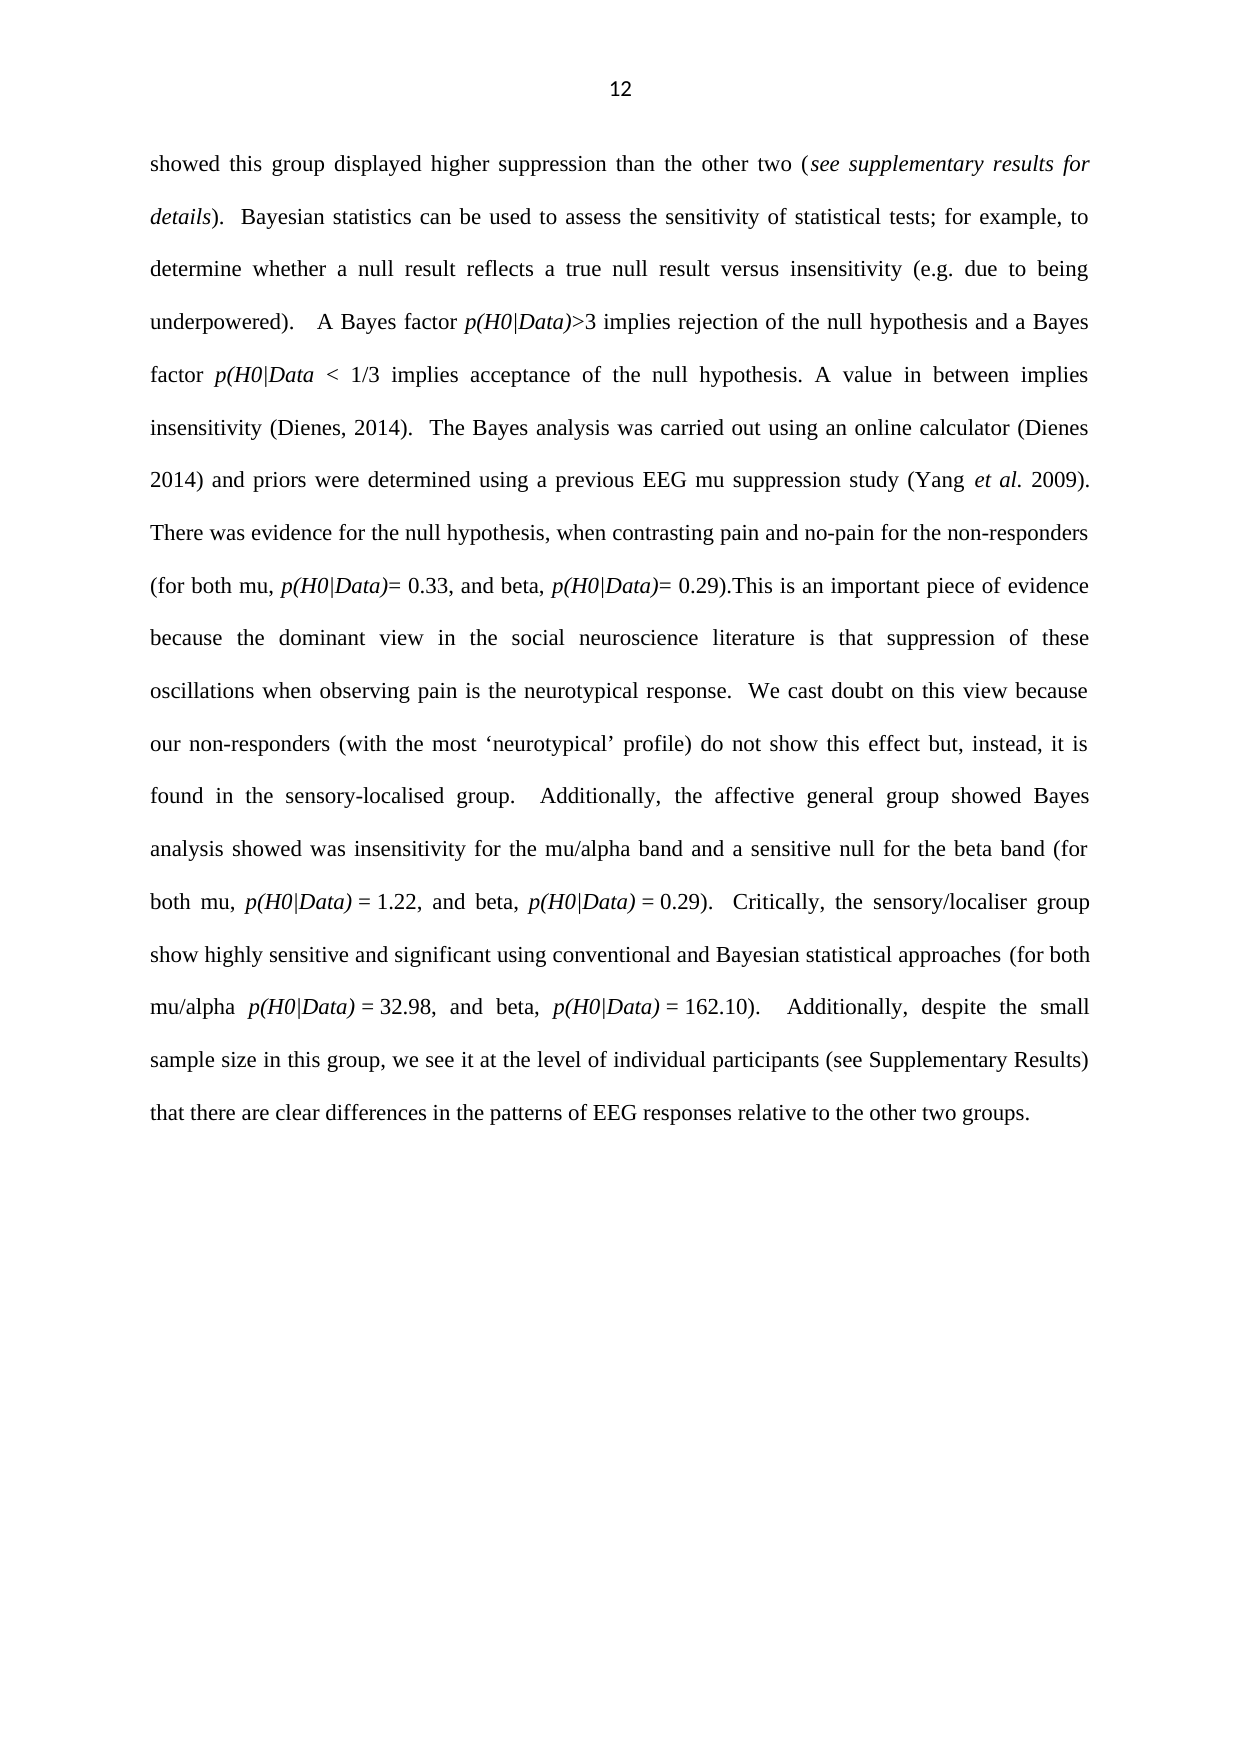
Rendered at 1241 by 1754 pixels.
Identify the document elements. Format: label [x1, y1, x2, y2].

text [150, 150, 1090, 1125]
